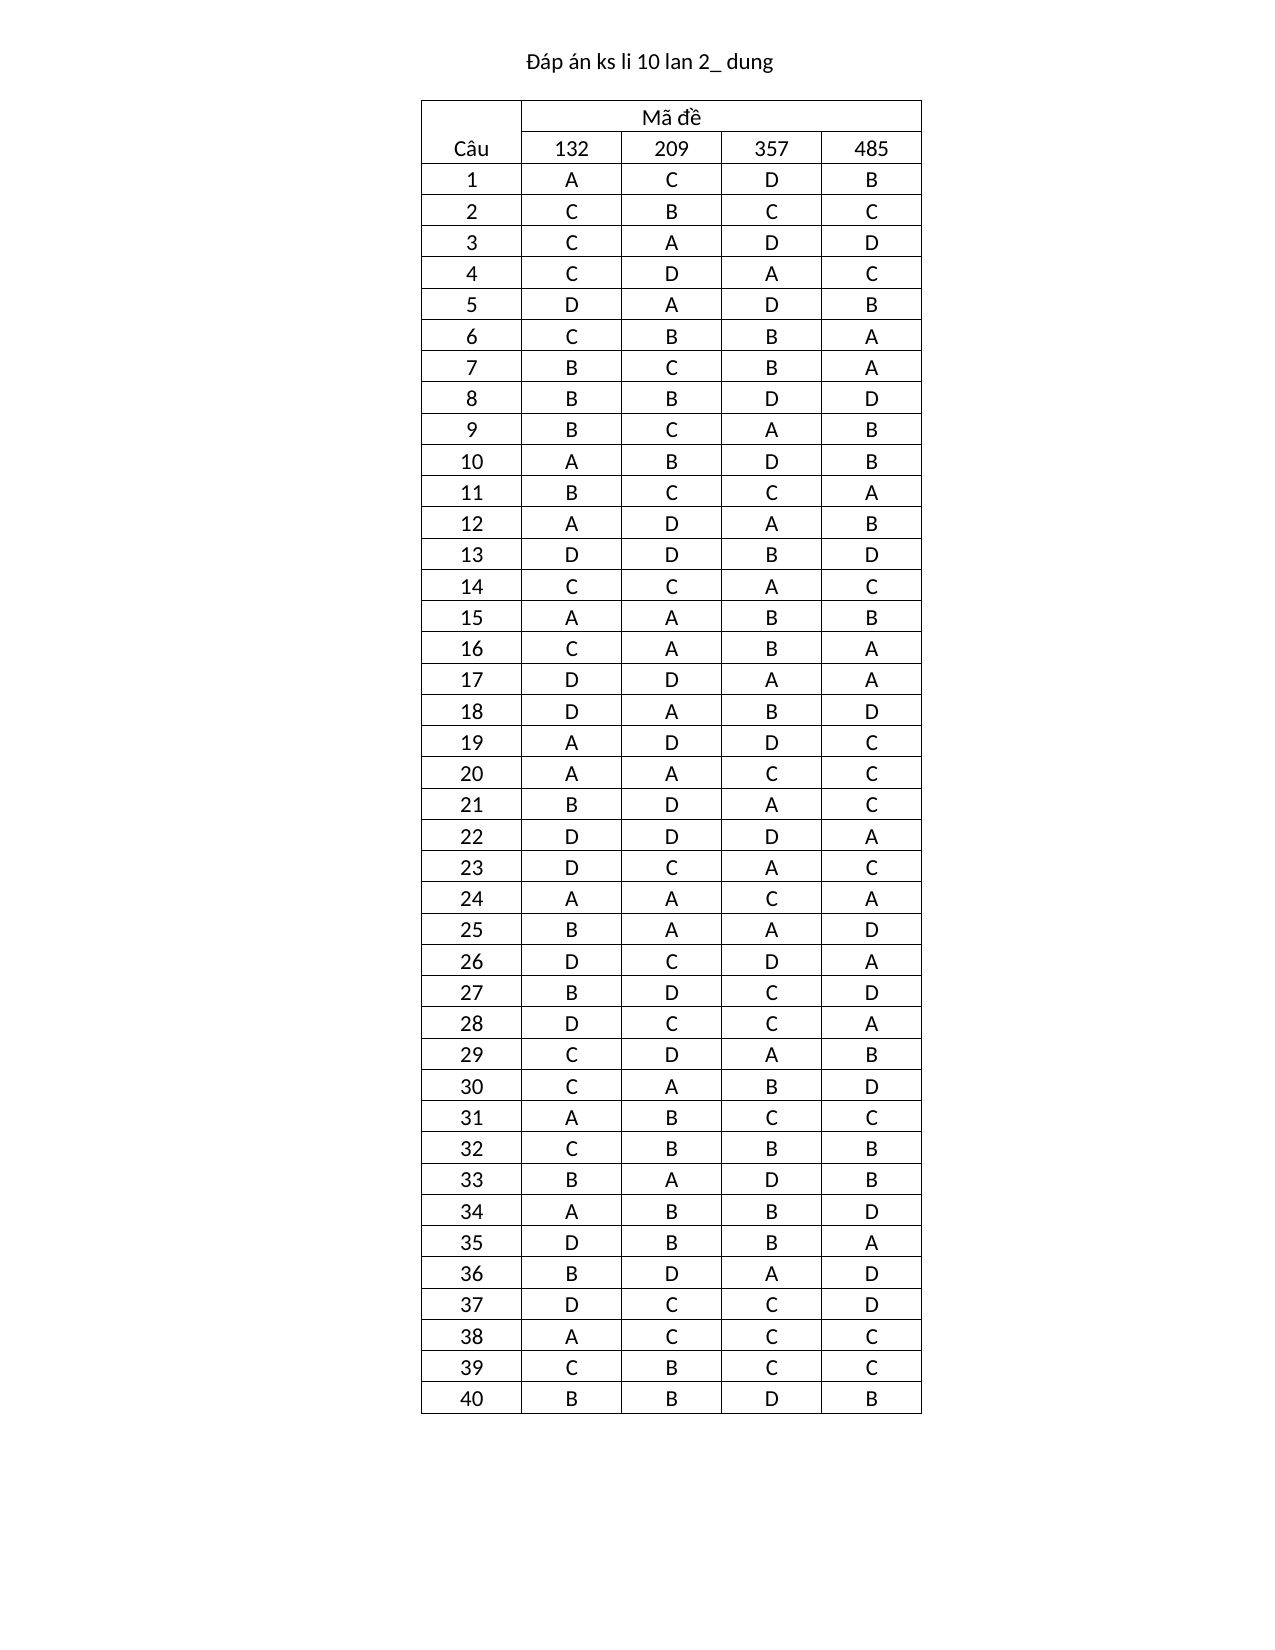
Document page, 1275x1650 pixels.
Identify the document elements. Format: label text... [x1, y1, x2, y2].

table_cell A [822, 632, 921, 662]
table_cell C [822, 789, 921, 819]
table_cell 209 [622, 132, 721, 162]
table_cell C [522, 195, 621, 225]
table_cell D [622, 539, 721, 569]
table_cell 40 [422, 1382, 521, 1412]
table_cell A [722, 257, 821, 287]
table_cell 24 [422, 882, 521, 912]
table_cell A [622, 226, 721, 256]
table_cell 28 [422, 1007, 521, 1037]
table_cell D [822, 539, 921, 569]
table_header Mã đề [622, 101, 722, 131]
table_cell B [822, 1132, 921, 1162]
table_cell C [522, 1132, 621, 1162]
table_header [522, 101, 622, 131]
table_cell D [522, 539, 621, 569]
table_cell C [522, 257, 621, 287]
table_cell D [822, 1289, 921, 1319]
table_cell D [522, 820, 621, 850]
table_cell A [622, 695, 721, 725]
table_cell B [722, 320, 821, 350]
table_cell D [722, 1164, 821, 1194]
table_cell A [522, 164, 621, 194]
table_cell C [522, 1070, 621, 1100]
table_cell D [822, 976, 921, 1006]
table_cell B [622, 1382, 721, 1412]
table_cell 18 [422, 695, 521, 725]
table_cell A [822, 351, 921, 381]
table_cell 357 [722, 132, 821, 162]
table_cell 1 [422, 164, 521, 194]
table_cell B [622, 1351, 721, 1381]
table_cell B [822, 601, 921, 631]
table_cell D [522, 945, 621, 975]
table_cell 4 [422, 257, 521, 287]
table_cell A [522, 507, 621, 537]
table_cell D [822, 695, 921, 725]
table_cell C [722, 1007, 821, 1037]
table_cell B [522, 414, 621, 444]
table_cell B [822, 507, 921, 537]
table_cell B [822, 1382, 921, 1412]
table_cell C [622, 1289, 721, 1319]
table_cell B [622, 1132, 721, 1162]
table_cell C [722, 476, 821, 506]
table_cell A [722, 1257, 821, 1287]
table_cell C [822, 757, 921, 787]
table_cell C [622, 1007, 721, 1037]
table_cell B [722, 1226, 821, 1256]
table_cell A [822, 664, 921, 694]
table_cell 34 [422, 1195, 521, 1225]
table_cell 37 [422, 1289, 521, 1319]
table_cell C [522, 1039, 621, 1069]
table_cell 12 [422, 507, 521, 537]
table_cell D [822, 914, 921, 944]
table_header [722, 101, 822, 131]
table_cell A [522, 601, 621, 631]
table_cell B [822, 1039, 921, 1069]
table_cell B [822, 1164, 921, 1194]
table_cell D [622, 1039, 721, 1069]
table_cell 15 [422, 601, 521, 631]
table_cell 485 [822, 132, 921, 162]
table_cell B [722, 601, 821, 631]
table_cell D [722, 445, 821, 475]
table_cell B [622, 1195, 721, 1225]
table_cell 19 [422, 726, 521, 756]
table_cell 26 [422, 945, 521, 975]
table_cell A [722, 789, 821, 819]
table_cell A [822, 1226, 921, 1256]
table_cell 30 [422, 1070, 521, 1100]
table_cell D [622, 820, 721, 850]
table_cell D [622, 507, 721, 537]
table_cell D [622, 976, 721, 1006]
table_cell D [722, 1382, 821, 1412]
table_cell B [622, 1226, 721, 1256]
table_cell B [822, 414, 921, 444]
table_cell 9 [422, 414, 521, 444]
table_cell B [722, 632, 821, 662]
table_cell A [522, 882, 621, 912]
table_cell A [822, 1007, 921, 1037]
table_cell A [622, 882, 721, 912]
table_cell 3 [422, 226, 521, 256]
table_cell 35 [422, 1226, 521, 1256]
table_cell B [722, 539, 821, 569]
table_cell 13 [422, 539, 521, 569]
table_cell A [722, 664, 821, 694]
table_cell D [522, 289, 621, 319]
table_cell 16 [422, 632, 521, 662]
table_cell C [722, 1101, 821, 1131]
table_cell C [822, 1320, 921, 1350]
table_cell B [622, 382, 721, 412]
table_header [422, 101, 521, 131]
table_cell A [722, 914, 821, 944]
table_cell A [622, 1070, 721, 1100]
table_cell 39 [422, 1351, 521, 1381]
table_cell D [522, 1226, 621, 1256]
table_cell B [822, 164, 921, 194]
table_cell D [722, 382, 821, 412]
table_cell D [722, 820, 821, 850]
table_cell C [622, 476, 721, 506]
table_cell C [722, 882, 821, 912]
table_cell B [522, 789, 621, 819]
text Đáp án ks li 10 lan 2_ dung [150, 47, 1125, 75]
table_cell B [522, 976, 621, 1006]
table_cell 23 [422, 851, 521, 881]
table_cell 36 [422, 1257, 521, 1287]
table_cell B [522, 914, 621, 944]
table_cell B [722, 351, 821, 381]
table_cell 7 [422, 351, 521, 381]
table_cell A [622, 601, 721, 631]
table_cell C [822, 851, 921, 881]
table_cell C [622, 414, 721, 444]
table_cell D [522, 664, 621, 694]
table_cell 20 [422, 757, 521, 787]
table_cell 27 [422, 976, 521, 1006]
table_cell A [522, 757, 621, 787]
table_cell A [822, 945, 921, 975]
table_cell A [722, 570, 821, 600]
table_cell D [822, 1257, 921, 1287]
table_cell A [822, 820, 921, 850]
table_cell B [722, 1195, 821, 1225]
table_cell D [822, 226, 921, 256]
table_cell D [522, 1007, 621, 1037]
table_cell A [822, 882, 921, 912]
table_cell C [522, 632, 621, 662]
table_cell A [522, 445, 621, 475]
table_cell C [622, 945, 721, 975]
table_cell A [822, 320, 921, 350]
table_cell 10 [422, 445, 521, 475]
table_cell B [622, 195, 721, 225]
table_cell 5 [422, 289, 521, 319]
table_cell C [622, 1320, 721, 1350]
table_cell C [722, 757, 821, 787]
table_cell A [622, 289, 721, 319]
table_cell A [622, 757, 721, 787]
table_cell C [522, 570, 621, 600]
table_cell C [622, 851, 721, 881]
table_cell A [622, 914, 721, 944]
table_cell A [822, 476, 921, 506]
table_cell A [522, 1195, 621, 1225]
table_cell D [722, 945, 821, 975]
table_cell D [522, 695, 621, 725]
table_cell D [822, 1195, 921, 1225]
table_cell C [822, 1101, 921, 1131]
table_cell B [722, 1070, 821, 1100]
table_cell B [722, 1132, 821, 1162]
table_cell B [522, 1164, 621, 1194]
table_cell D [822, 382, 921, 412]
table_cell C [722, 1351, 821, 1381]
table_cell B [622, 445, 721, 475]
table_cell D [722, 164, 821, 194]
table_cell D [522, 851, 621, 881]
table_cell 25 [422, 914, 521, 944]
table_cell A [522, 1320, 621, 1350]
table_cell 29 [422, 1039, 521, 1069]
table_cell A [522, 726, 621, 756]
table_cell C [622, 164, 721, 194]
table_cell 38 [422, 1320, 521, 1350]
table_cell B [822, 445, 921, 475]
table_cell C [622, 351, 721, 381]
table_cell C [522, 226, 621, 256]
table_cell 11 [422, 476, 521, 506]
table_header [822, 101, 921, 131]
table_cell C [822, 195, 921, 225]
table_cell A [622, 1164, 721, 1194]
table_cell B [522, 1257, 621, 1287]
table_cell D [722, 289, 821, 319]
table_cell D [622, 664, 721, 694]
table_cell A [522, 1101, 621, 1131]
table_cell C [722, 976, 821, 1006]
table_cell A [722, 851, 821, 881]
table_cell 6 [422, 320, 521, 350]
table_cell 33 [422, 1164, 521, 1194]
table_cell B [522, 476, 621, 506]
table_cell D [622, 1257, 721, 1287]
table_cell C [622, 570, 721, 600]
table_cell D [622, 257, 721, 287]
table_cell C [722, 195, 821, 225]
table_cell B [622, 320, 721, 350]
table_cell D [622, 726, 721, 756]
table_cell 17 [422, 664, 521, 694]
table_cell 21 [422, 789, 521, 819]
table_cell C [722, 1289, 821, 1319]
table_cell C [822, 257, 921, 287]
table_cell B [522, 382, 621, 412]
table_cell B [822, 289, 921, 319]
table_cell B [622, 1101, 721, 1131]
table_cell A [722, 414, 821, 444]
table_cell 31 [422, 1101, 521, 1131]
table_cell A [622, 632, 721, 662]
table_cell A [722, 507, 821, 537]
table_cell D [822, 1070, 921, 1100]
table_cell C [822, 570, 921, 600]
table_cell C [522, 1351, 621, 1381]
table_cell A [722, 1039, 821, 1069]
table_cell D [622, 789, 721, 819]
table_cell D [522, 1289, 621, 1319]
table_cell 22 [422, 820, 521, 850]
table_cell B [522, 351, 621, 381]
table_cell D [722, 726, 821, 756]
table_cell C [822, 1351, 921, 1381]
table_cell C [722, 1320, 821, 1350]
table_cell 2 [422, 195, 521, 225]
table_cell B [722, 695, 821, 725]
table_cell B [522, 1382, 621, 1412]
table_cell C [822, 726, 921, 756]
table_cell D [722, 226, 821, 256]
table_cell 14 [422, 570, 521, 600]
table_cell 132 [522, 132, 621, 162]
table_cell 8 [422, 382, 521, 412]
table_cell C [522, 320, 621, 350]
table_cell Câu [422, 131, 521, 162]
table_cell 32 [422, 1132, 521, 1162]
